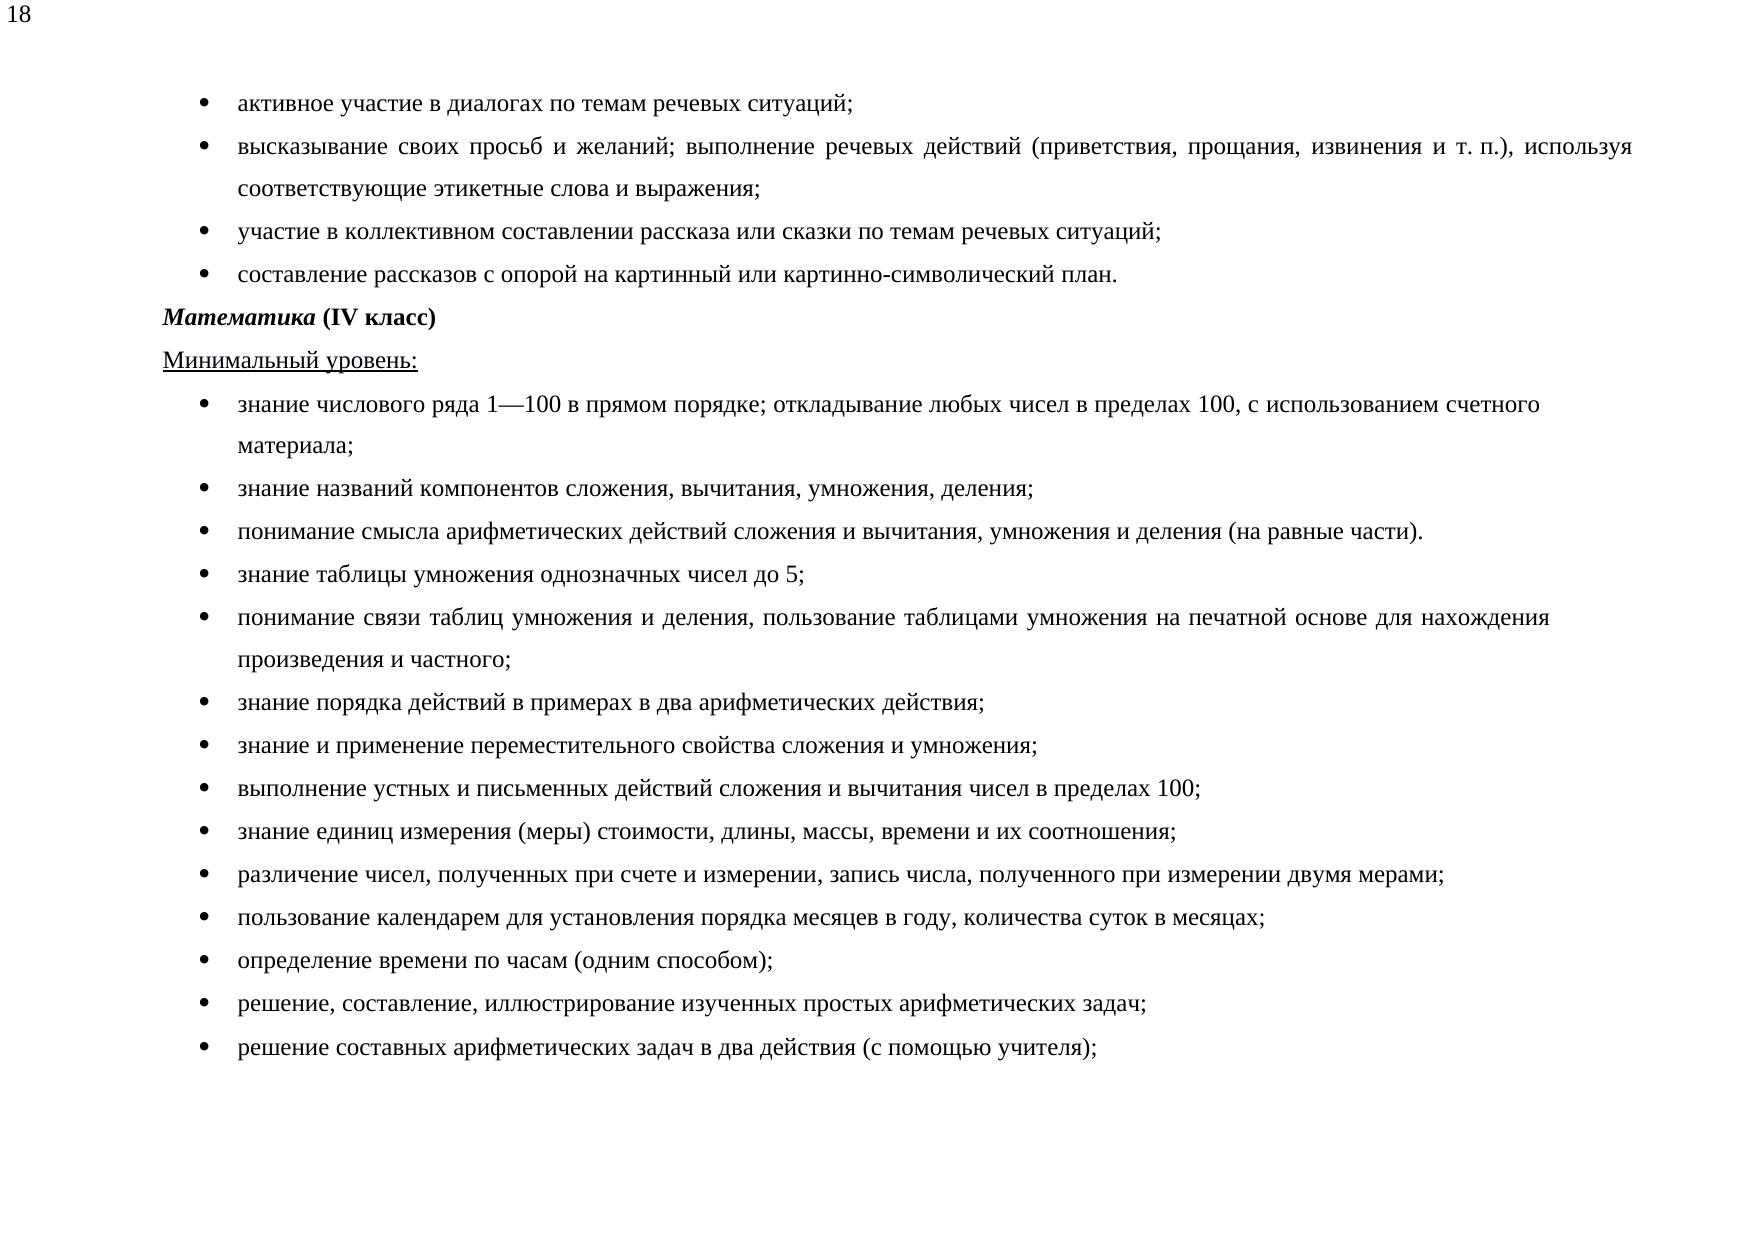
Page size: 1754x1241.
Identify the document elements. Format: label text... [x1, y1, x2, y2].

list участие в коллективном составлении рассказа или сказки по темам речевых ситуаций; [200, 216, 1714, 245]
list знание таблицы умножения однозначных чисел до 5; [200, 559, 1714, 588]
list составление рассказов с опорой на картинный или картинно-символический план. [200, 259, 1714, 288]
list различение чисел, полученных при счете и измерении, запись числа, полученного при измерении двумя мерами; [200, 859, 1714, 888]
list знание названий компонентов сложения, вычитания, умножения, деления; [200, 473, 1714, 502]
list знание и применение переместительного свойства сложения и умножения; [200, 730, 1714, 759]
list активное участие в диалогах по темам речевых ситуаций; [200, 88, 1714, 117]
list высказывание своих просьб и желаний; выполнение речевых действий (приветствия, прощания, извинения и т. п.), используя соответствующие этикетные слова и выражения; [200, 131, 1636, 201]
list решение составных арифметических задач в два действия (с помощью учителя); [200, 1032, 1714, 1060]
text Математика (IV класс) [162, 302, 1714, 331]
list знание порядка действий в примерах в два арифметических действия; [200, 687, 1714, 716]
text Минимальный уровень: [162, 345, 1714, 374]
list знание единиц измерения (меры) стоимости, длины, массы, времени и их соотношения; [200, 816, 1714, 845]
list выполнение устных и письменных действий сложения и вычитания чисел в пределах 100; [200, 773, 1714, 802]
list решение, составление, иллюстрирование изученных простых арифметических задач; [200, 988, 1714, 1017]
list знание числового ряда 1—100 в прямом порядке; откладывание любых чисел в пределах 100, с использованием счетного материала; [200, 389, 1636, 459]
list определение времени по часам (одним способом); [200, 946, 1714, 974]
list понимание связи таблиц умножения и деления, пользование таблицами умножения на печатной основе для нахождения произведения и частного; [200, 602, 1635, 673]
list понимание смысла арифметических действий сложения и вычитания, умножения и деления (на равные части). [200, 516, 1714, 545]
list пользование календарем для установления порядка месяцев в году, количества суток в месяцах; [200, 902, 1714, 931]
